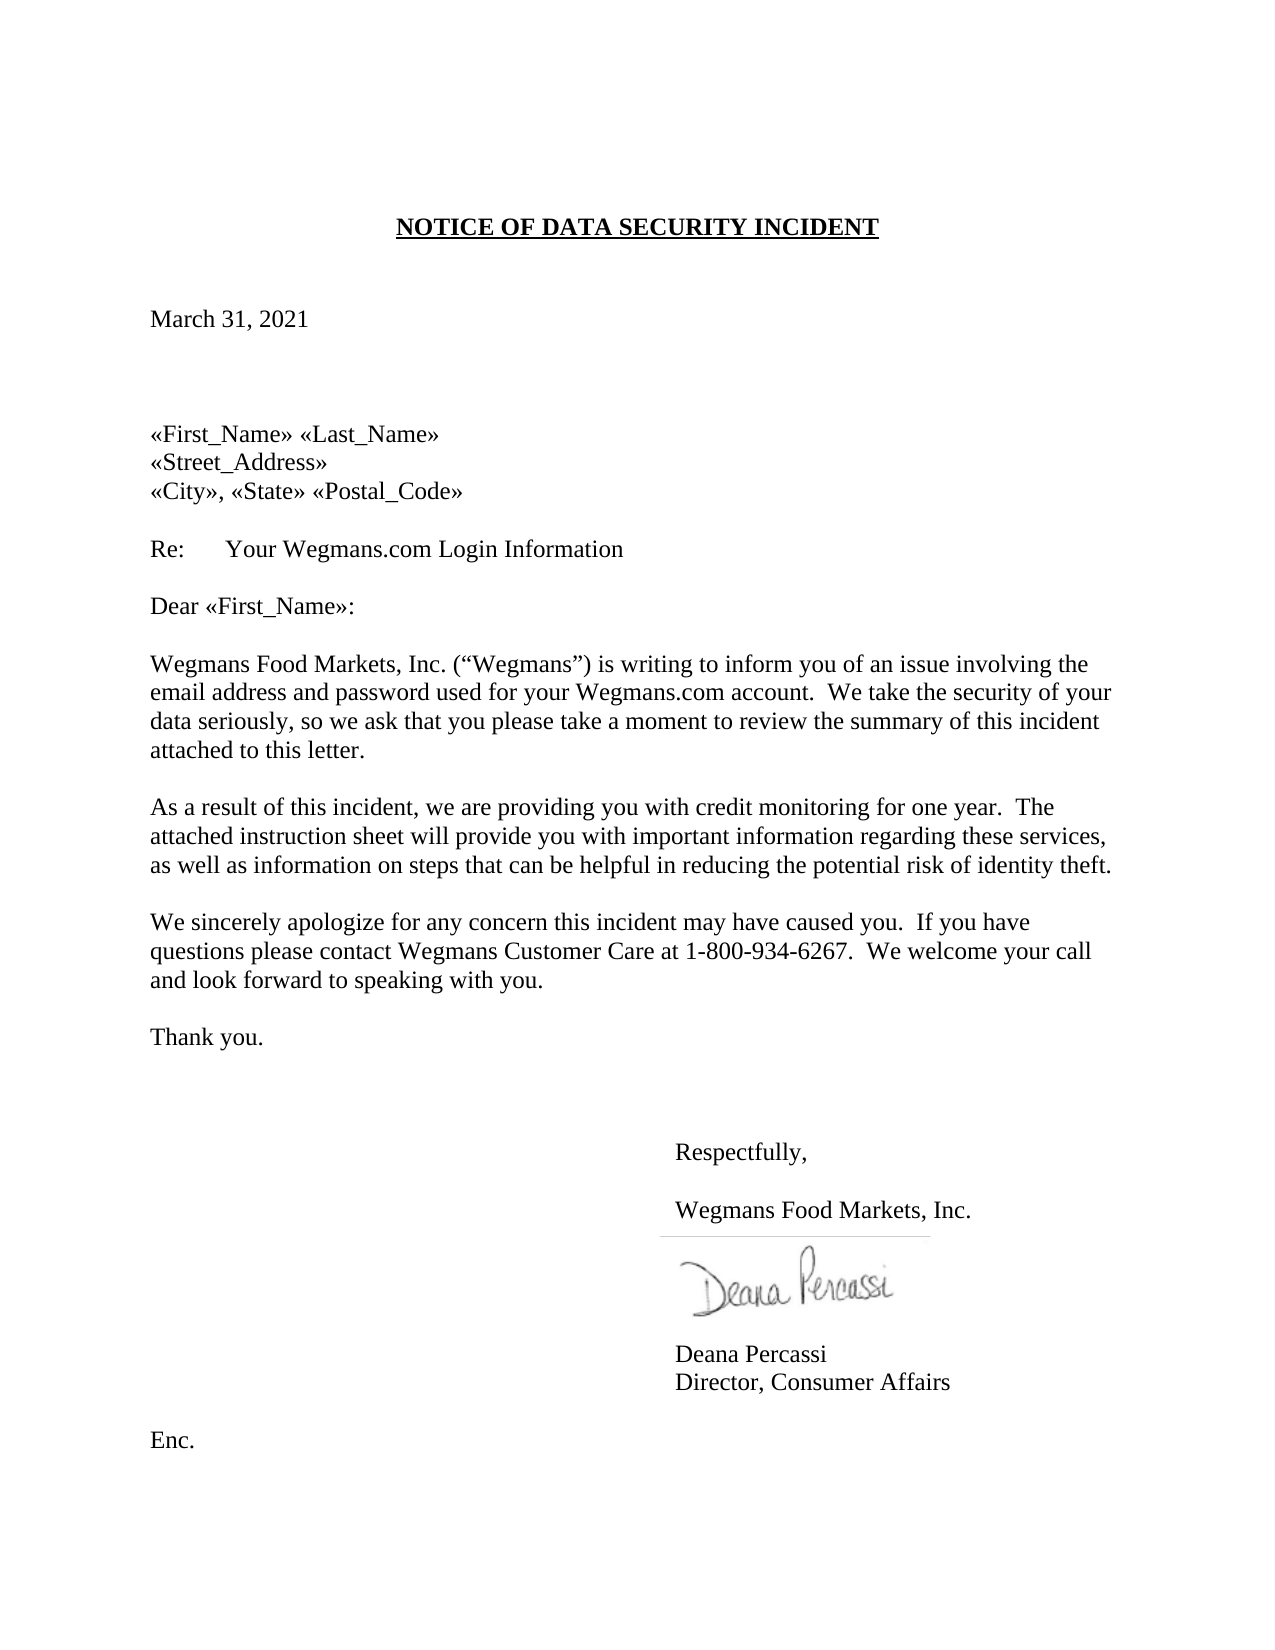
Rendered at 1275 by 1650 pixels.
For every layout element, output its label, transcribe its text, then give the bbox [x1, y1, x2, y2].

text Dear «First_Name»: [150, 591, 1125, 620]
text Wegmans Food Markets, Inc. (“Wegmans”) is writing to inform you of an issue involving the email address and password used for your Wegmans.com account. We take the security of your data seriously, so we ask that you please take a moment to review the summary of this incident attached to this letter. [150, 649, 1125, 764]
text «Street_Address» [150, 447, 1125, 476]
text As a result of this incident, we are providing you with credit monitoring for one year. The attached instruction sheet will provide you with important information regarding these services, as well as information on steps that can be helpful in reducing the potential risk of identity theft. [150, 792, 1125, 879]
text Respectfully, [150, 1137, 1125, 1166]
text «City», «State» «Postal_Code» [150, 476, 1125, 505]
text Wegmans Food Markets, Inc. [150, 1195, 1125, 1224]
text Deana Percassi [150, 1339, 1125, 1367]
text Enc. [150, 1425, 1125, 1454]
picture [659, 1235, 931, 1326]
text Director, Consumer Affairs [150, 1367, 1125, 1396]
text March 31, 2021 [150, 304, 1125, 332]
text Thank you. [150, 1022, 1125, 1051]
text «First_Name» «Last_Name» [150, 419, 1125, 447]
text NOTICE OF DATA SECURITY INCIDENT [150, 212, 1125, 241]
text We sincerely apologize for any concern this incident may have caused you. If you have questions please contact Wegmans Customer Care at 1-800-934-6267. We welcome your call and look forward to speaking with you. [150, 907, 1125, 994]
text Re: Your Wegmans.com Login Information [150, 534, 1125, 562]
